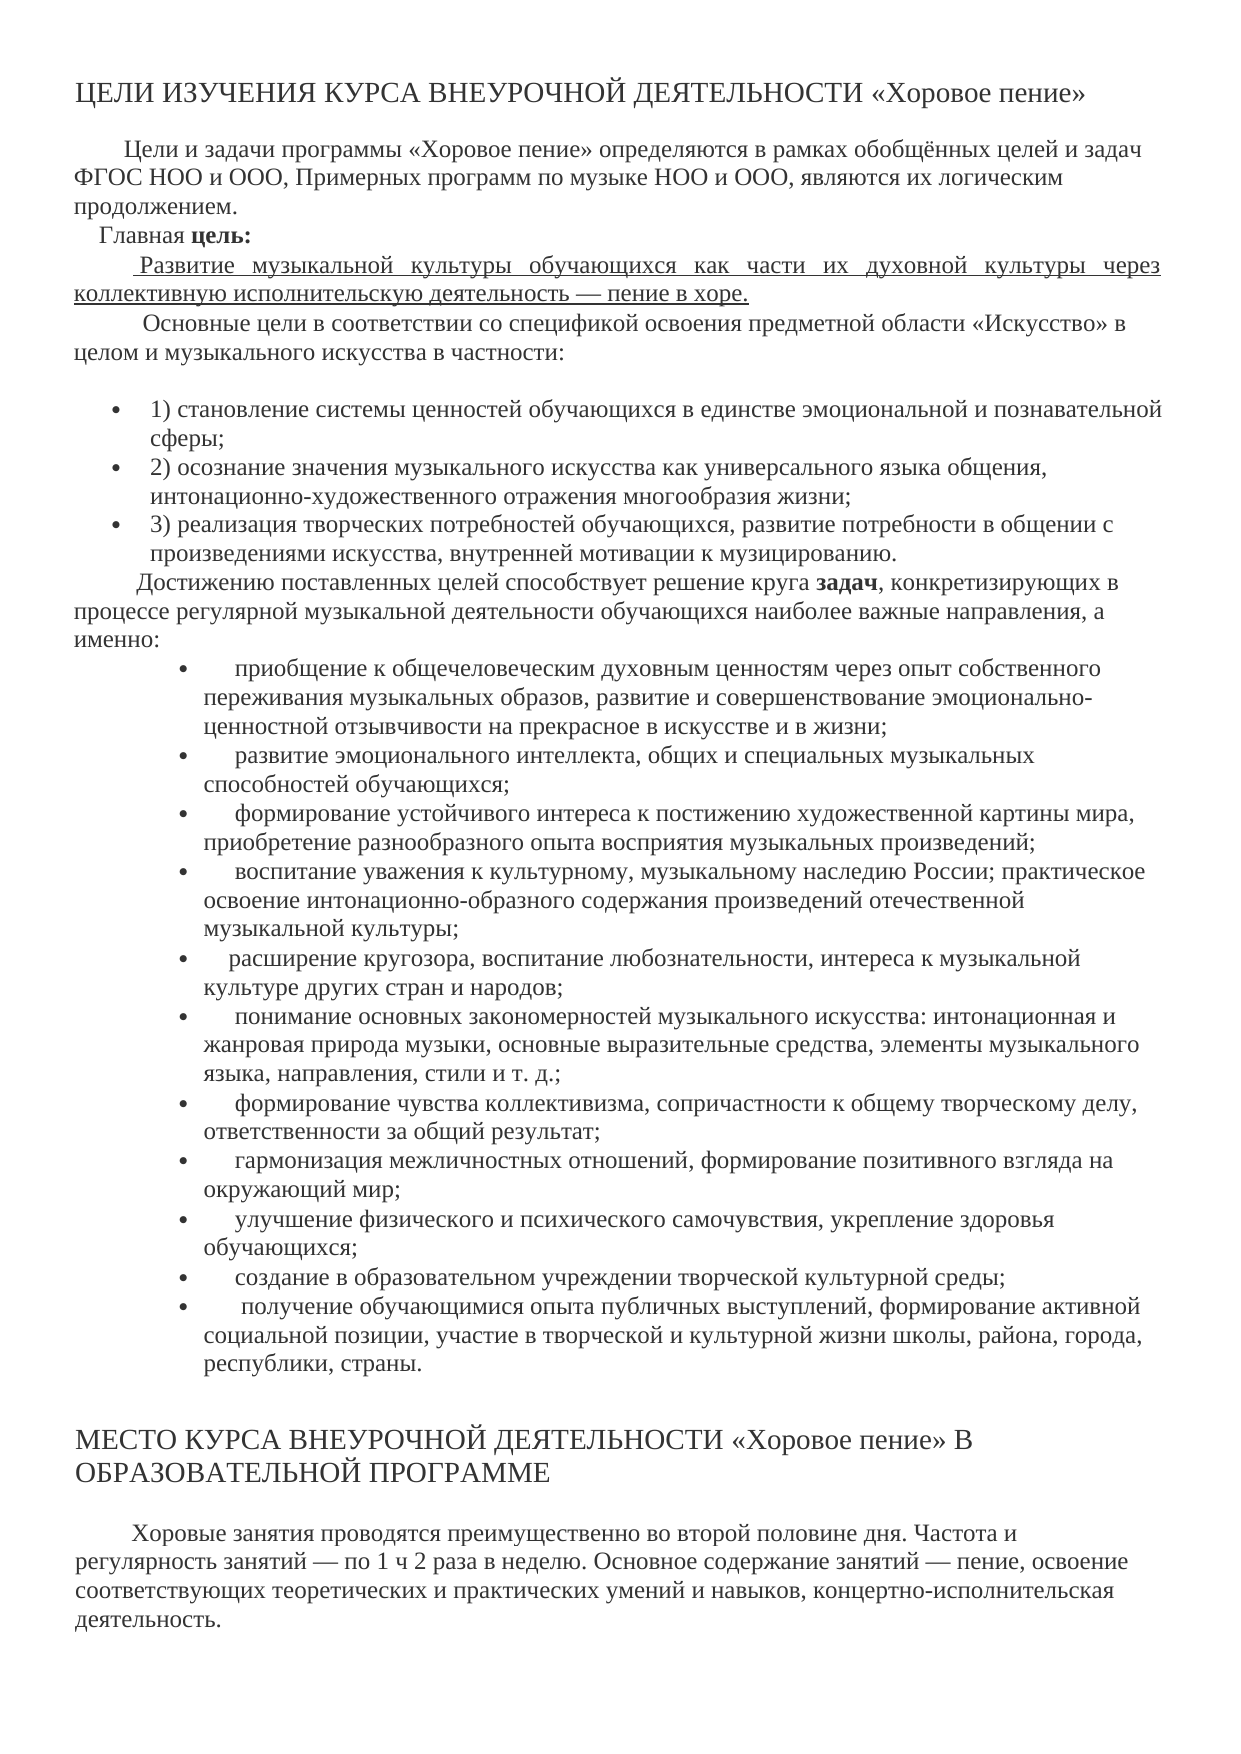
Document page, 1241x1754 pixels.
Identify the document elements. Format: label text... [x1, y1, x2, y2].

text Цели и задачи программы «Хоровое пение» определяются в рамках обобщённых целей и задач ФГОС НОО и ООО, Примерных программ по музыке НОО и ООО, являются их логическим продолжением. [73, 134, 1161, 220]
text Хоровые занятия проводятся преимущественно во второй половине дня. Частота и регулярность занятий — по 1 ч 2 раза в неделю. Основное содержание занятий — пение, освоение соответствующих теоретических и практических умений и навыков, концертно-исполнительская деятельность.​ [75, 1518, 1165, 1666]
list гармонизация межличностных отношений, формирование позитивного взгляда на окружающий мир; [179, 1146, 1161, 1203]
list получение обучающимися опыта публичных выступлений, формирование активной социальной позиции, участие в творческой и культурной жизни школы, района, города, республики, страны. [179, 1291, 1161, 1377]
text Главная цель: [99, 221, 1161, 249]
text ЦЕЛИ ИЗУЧЕНИЯ КУРСА ВНЕУРОЧНОЙ ДЕЯТЕЛЬНОСТИ «Хоровое пение» [75, 75, 1165, 108]
list формирование чувства коллективизма, сопричастности к общему творческому делу, ответственности за общий результат; [179, 1088, 1161, 1145]
text Основные цели в соответствии со спецификой освоения предметной области «Искусство» в целом и музыкального искусства в частности: [73, 308, 1161, 365]
text Развитие музыкальной культуры обучающихся как части их духовной культуры через коллективную исполнительскую деятельность — пение в хоре. [73, 250, 1161, 307]
list воспитание уважения к культурному, музыкальному наследию России; практическое освоение интонационно-образного содержания произведений отечественной музыкальной культуры; [179, 856, 1161, 942]
list 2) осознание значения музыкального искусства как универсального языка общения, интонационно-художественного отражения многообразия жизни; [112, 452, 1165, 509]
text МЕСТО КУРСА ВНЕУРОЧНОЙ ДЕЯТЕЛЬНОСТИ «Хоровое пение» В ОБРАЗОВАТЕЛЬНОЙ ПРОГРАММЕ [75, 1422, 1165, 1489]
list развитие эмоционального интеллекта, общих и специальных музыкальных способностей обучающихся; [179, 740, 1161, 797]
text Достижению поставленных целей способствует решение круга задач, конкретизирующих в процессе регулярной музыкальной деятельности обучающихся наиболее важные направления, а именно: [73, 567, 1161, 653]
list понимание основных закономерностей музыкального искусства: интонационная и жанровая природа музыки, основные выразительные средства, элементы музыкального языка, направления, стили и т. д.; [179, 1001, 1161, 1087]
list создание в образовательном учреждении творческой культурной среды; [179, 1262, 1161, 1290]
list приобщение к общечеловеческим духовным ценностям через опыт собственного переживания музыкальных образов, развитие и совершенствование эмоционально-ценностной отзывчивости на прекрасное в искусстве и в жизни; [179, 653, 1161, 739]
list 1) становление системы ценностей обучающихся в единстве эмоциональной и познавательной сферы; [112, 394, 1165, 452]
list формирование устойчивого интереса к постижению художественной картины мира, приобретение разнообразного опыта восприятия музыкальных произведений; [179, 798, 1161, 856]
list 3) реализация творческих потребностей обучающихся, развитие потребности в общении с произведениями искусства, внутренней мотивации к музицированию. [112, 509, 1165, 567]
list улучшение физического и психического самочувствия, укрепление здоровья обучающихся; [179, 1204, 1161, 1261]
list расширение кругозора, воспитание любознательности, интереса к музыкальной культуре других стран и народов; [179, 943, 1161, 1000]
